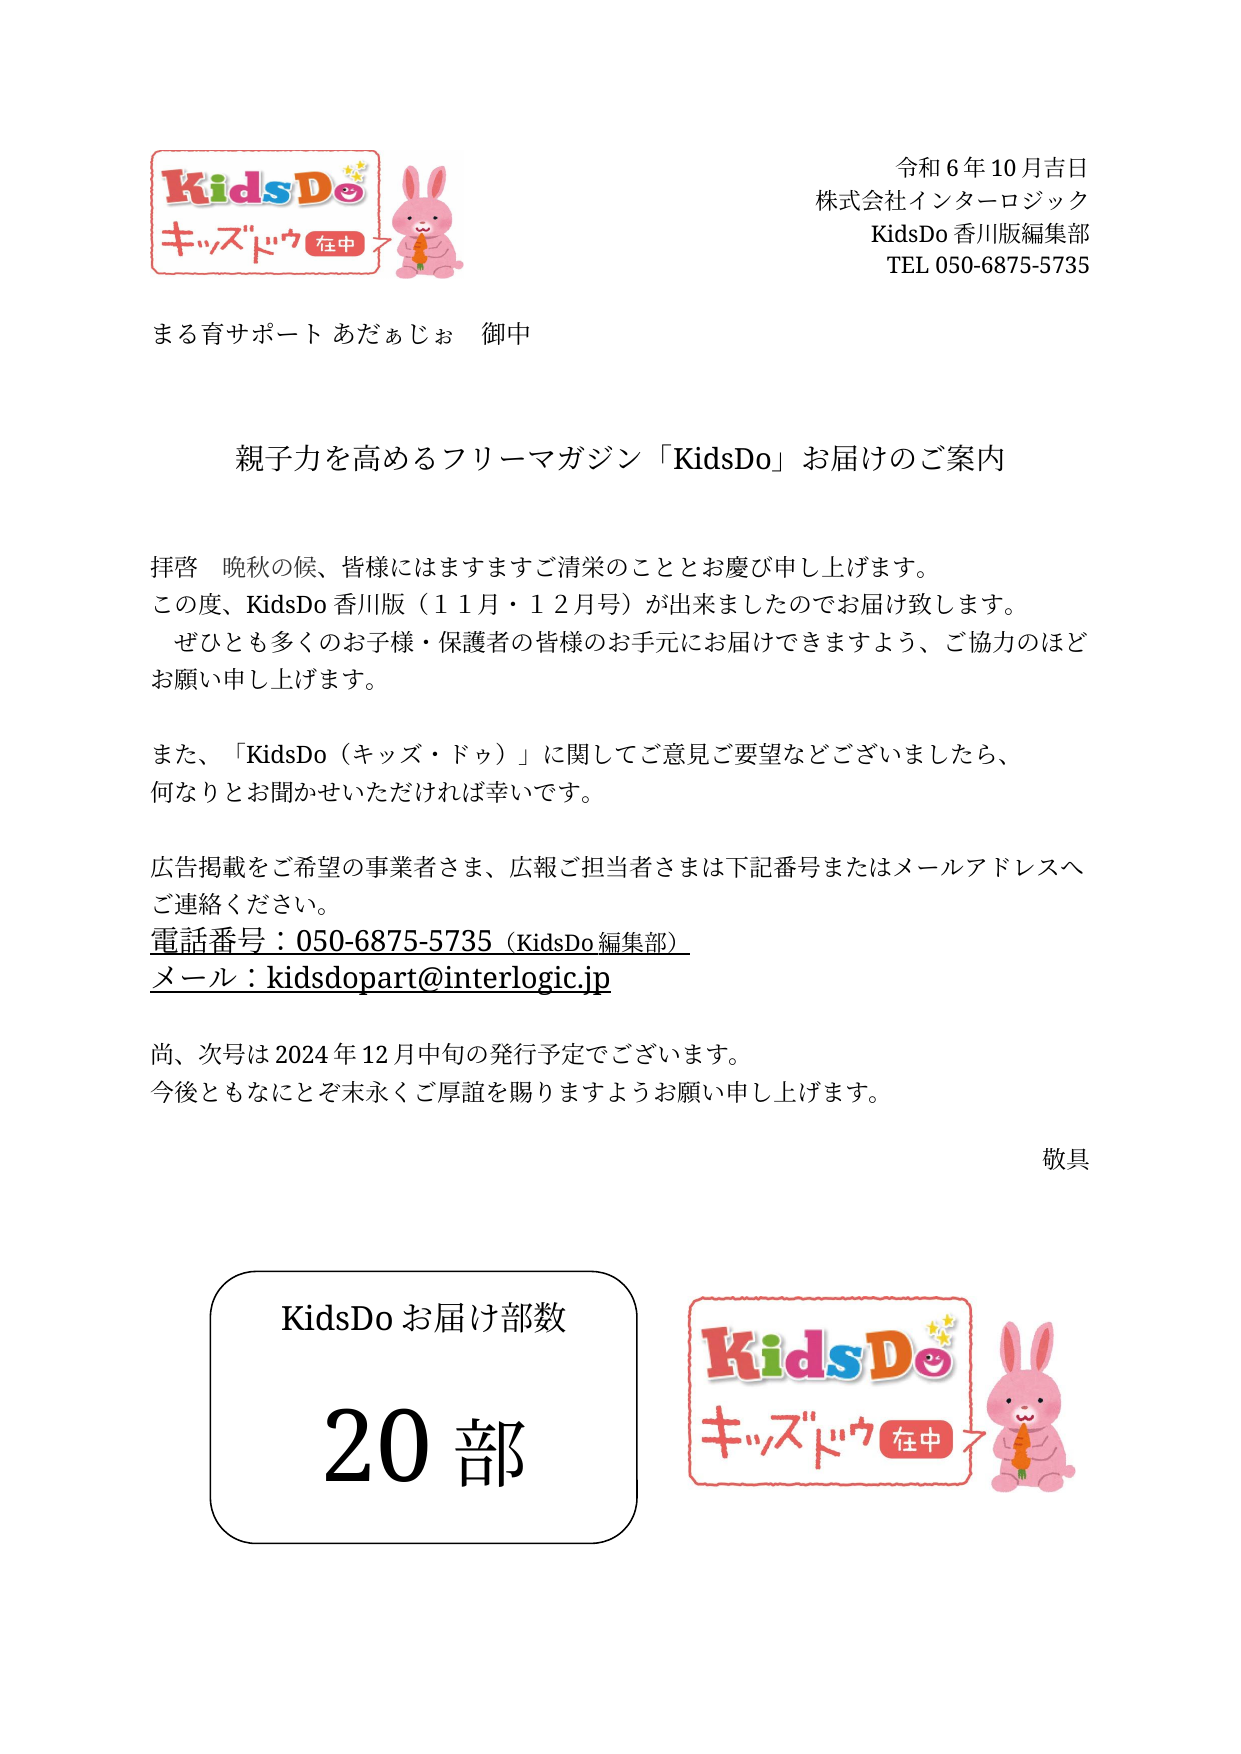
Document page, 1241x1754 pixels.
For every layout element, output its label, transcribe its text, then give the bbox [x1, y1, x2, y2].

text KidsDo香川版編集部 [464, 216, 1090, 249]
text 何なりとお聞かせいただければ幸いです。 [150, 771, 1090, 808]
text 令和6年10月吉日 [464, 150, 1090, 183]
text 敬具 [150, 1142, 1090, 1175]
text TEL 050-6875-5735 [150, 249, 1090, 280]
text 広告掲載をご希望の事業者さま、広報ご担当者さまは下記番号またはメールアドレスへご連絡ください。 [150, 846, 1090, 921]
text 尚、次号は2024年12月中旬の発行予定でございます。 [150, 1033, 1090, 1071]
text また、「KidsDo（キッズ・ドゥ）」に関してご意見ご要望などございましたら、 [150, 733, 1090, 771]
text メール：kidsdopart@interlogic.jp [150, 958, 1090, 996]
text 親子力を高めるフリーマガジン「KidsDo」お届けのご案内 [150, 436, 1090, 478]
text まる育サポート あだぁじぉ 御中 [150, 314, 1090, 350]
text この度、KidsDo 香川版（１１月・１２月号）が出来ましたのでお届け致します。 [150, 583, 1090, 621]
picture [687, 1296, 1076, 1493]
text 株式会社インターロジック [464, 183, 1090, 216]
text 拝啓 晩秋の候、皆様にはますますご清栄のこととお慶び申し上げます。 [150, 546, 1090, 583]
text 電話番号：050-6875-5735（KidsDo編集部） [150, 921, 1090, 958]
text ぜひとも多くのお子様・保護者の皆様のお手元にお届けできますよう、ご協力のほどお願い申し上げます。 [150, 621, 1090, 696]
picture [150, 150, 464, 279]
text 今後ともなにとぞ末永くご厚誼を賜りますようお願い申し上げます。 [150, 1071, 1090, 1108]
